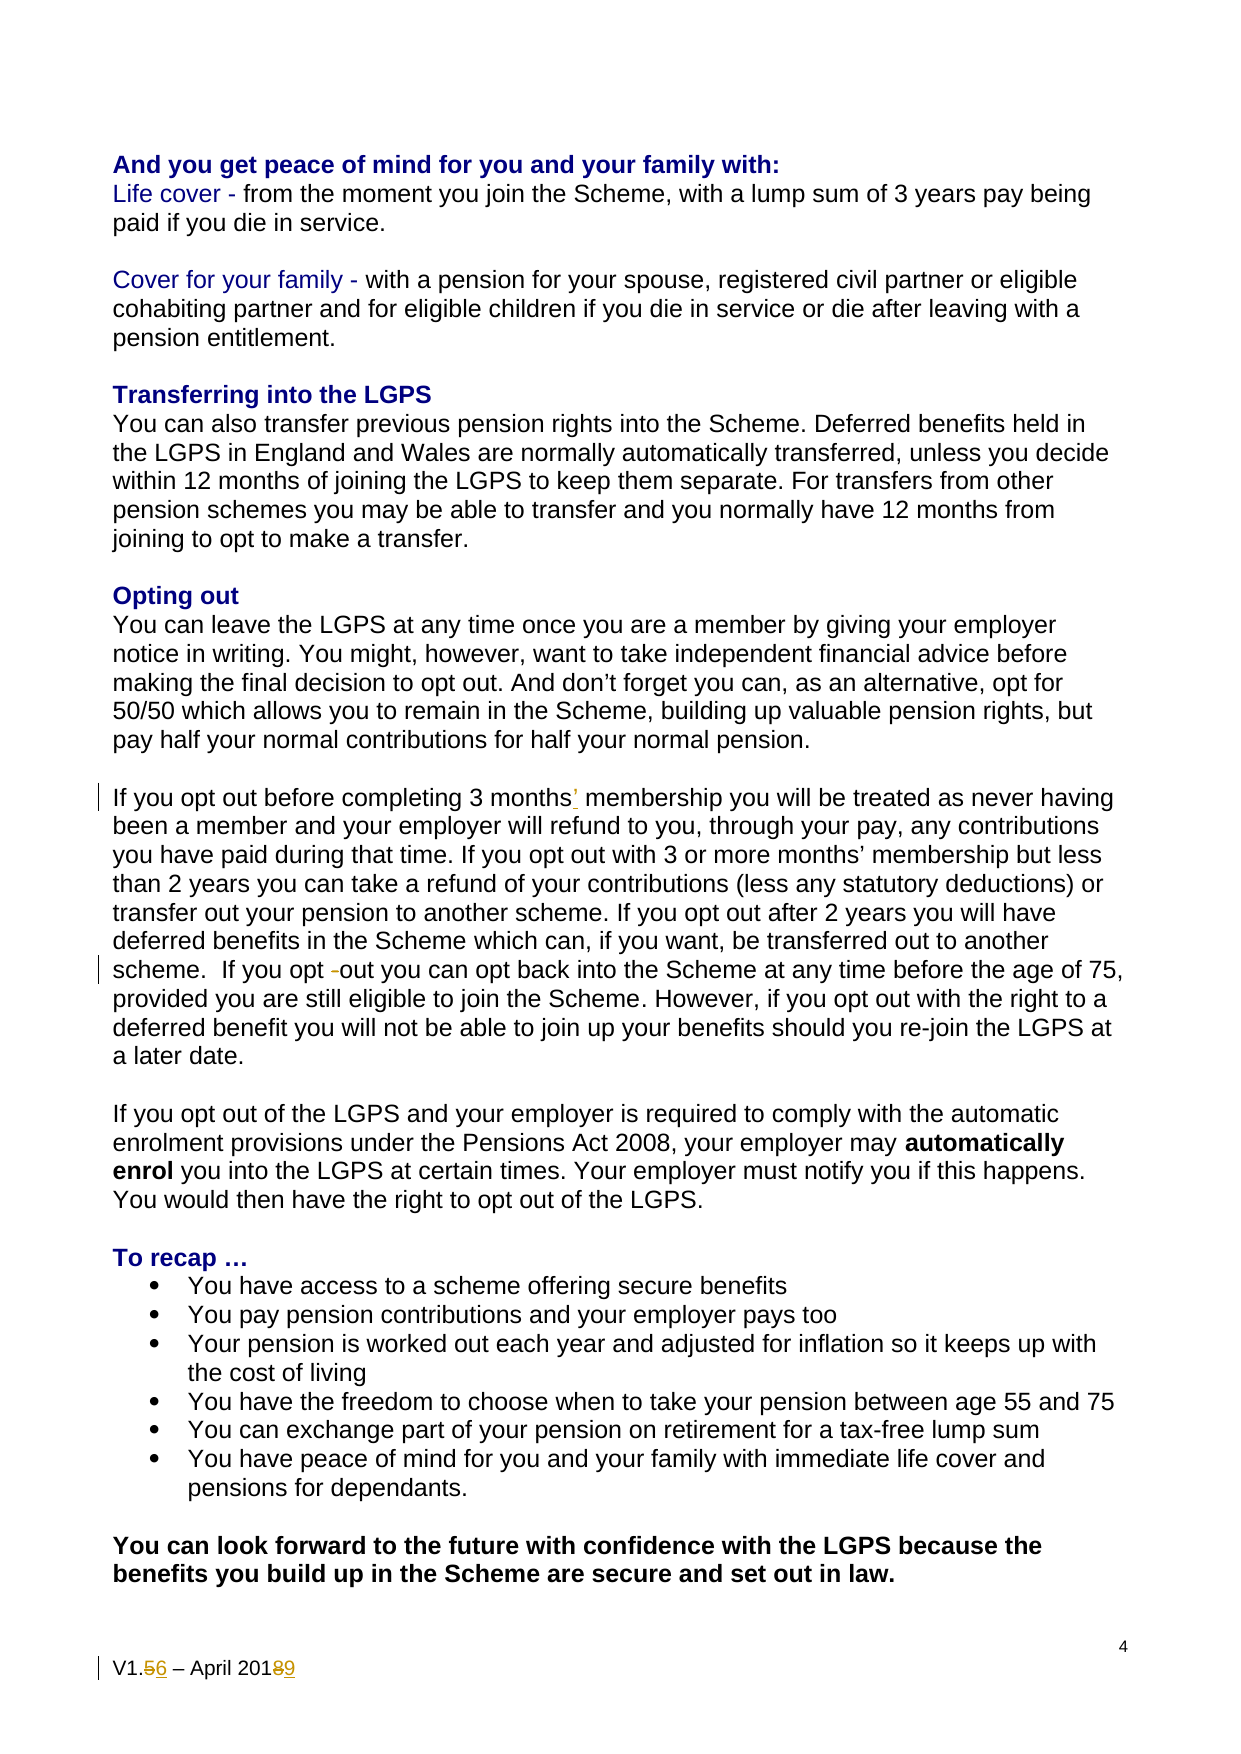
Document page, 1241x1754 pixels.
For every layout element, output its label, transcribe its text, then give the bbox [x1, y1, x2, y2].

text And you get peace of mind for you and your family with: [112, 150, 1128, 179]
text Cover for your family - with a pension for your spouse, registered civil partner or eligible cohabiting partner and for eligible children if you die in service or die after leaving with a pension entitlement. [112, 265, 1128, 351]
text You can look forward to the future with confidence with the LGPS because the benefits you build up in the Scheme are secure and set out in law. [112, 1531, 1128, 1588]
text Life cover - from the moment you join the Scheme, with a lump sum of 3 years pay being paid if you die in service. [112, 179, 1128, 236]
list Your pension is worked out each year and adjusted for inflation so it keeps up with the cost of living [150, 1329, 1128, 1387]
text To recap … [112, 1242, 1128, 1271]
list You have peace of mind for you and your family with immediate life cover and pensions for dependants. [150, 1444, 1128, 1502]
list You have access to a scheme offering secure benefits [150, 1271, 1128, 1300]
text If you opt out before completing 3 months membership you will be treated as never having been a member and your employer will refund to you, through your pay, any contributions you have paid during that time. If you opt out with 3 or more months’ membership but less than 2 years you can take a refund of your contributions (less any statutory deductions) or transfer out your pension to another scheme. If you opt out after 2 years you will have deferred benefits in the Scheme which can, if you want, be transferred out to another scheme. If you opt out you can opt back into the Scheme at any time before the age of 75, provided you are still eligible to join the Scheme. However, if you opt out with the right to a deferred benefit you will not be able to join up your benefits should you re-join the LGPS at a later date. [112, 782, 1128, 1070]
text If you opt out of the LGPS and your employer is required to comply with the automatic enrolment provisions under the Pensions Act 2008, your employer may automatically enrol you into the LGPS at certain times. Your employer must notify you if this happens. You would then have the right to opt out of the LGPS. [112, 1099, 1128, 1214]
text Transferring into the LGPS [112, 380, 1128, 409]
list You pay pension contributions and your employer pays too [150, 1300, 1128, 1329]
list You have the freedom to choose when to take your pension between age 55 and 75 [150, 1387, 1128, 1415]
text You can also transfer previous pension rights into the Scheme. Deferred benefits held in the LGPS in England and Wales are normally automatically transferred, unless you decide within 12 months of joining the LGPS to keep them separate. For transfers from other pension schemes you may be able to transfer and you normally have 12 months from joining to opt to make a transfer. [112, 409, 1128, 552]
text Opting out [112, 581, 1128, 610]
text You can leave the LGPS at any time once you are a member by giving your employer notice in writing. You might, however, want to take independent financial advice before making the final decision to opt out. And don’t forget you can, as an alternative, opt for 50/50 which allows you to remain in the Scheme, building up valuable pension rights, but pay half your normal contributions for half your normal pension. [112, 610, 1128, 754]
list You can exchange part of your pension on retirement for a tax-free lump sum [150, 1415, 1128, 1444]
